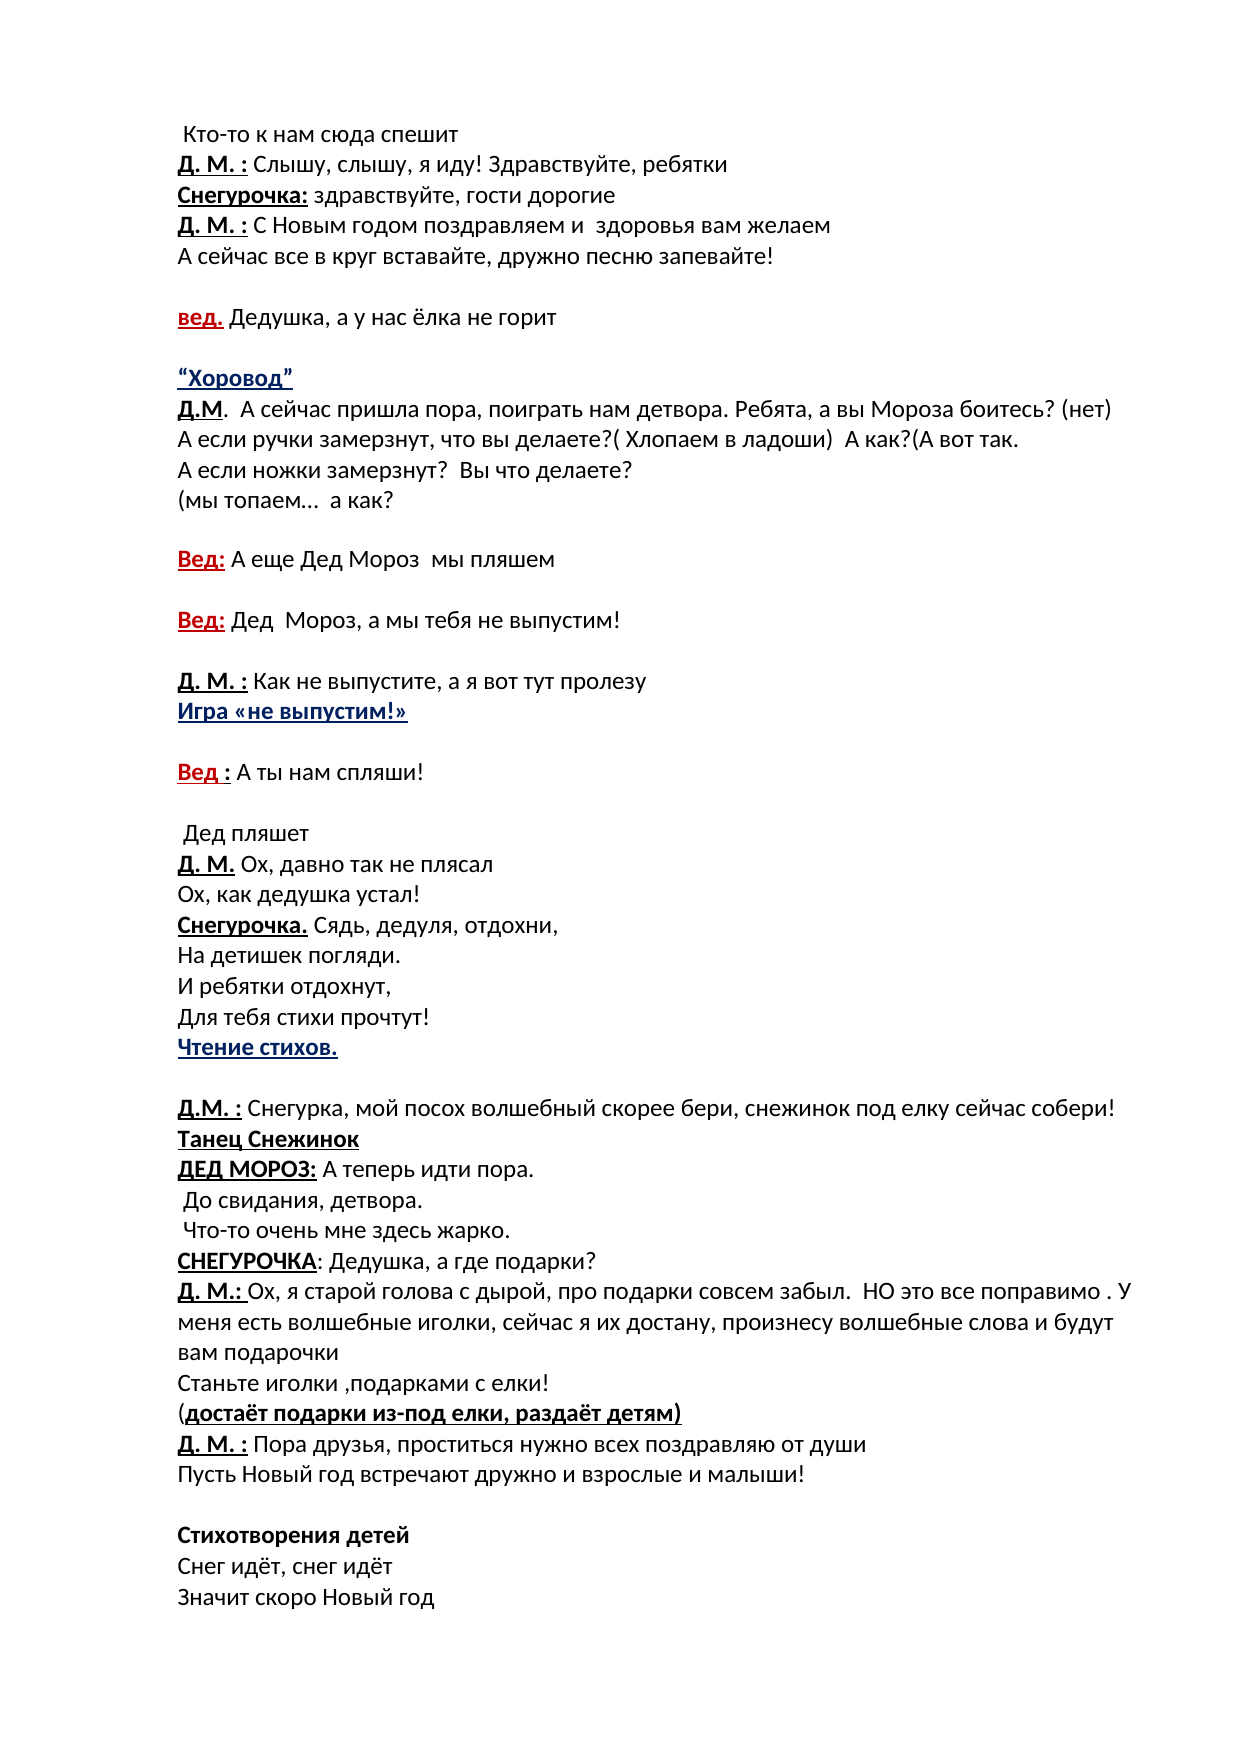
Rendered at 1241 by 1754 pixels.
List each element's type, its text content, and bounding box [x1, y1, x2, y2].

text Снегурочка: здравствуйте, гости дорогие [177, 179, 1152, 210]
text Д.М. А сейчас пришла пора, поиграть нам детвора. Ребята, а вы Мороза боитесь? (нет) [177, 393, 1152, 423]
text А если ножки замерзнут? Вы что делаете? [177, 454, 1152, 484]
text (достаёт подарки из-под елки, раздаёт детям) [177, 1397, 1152, 1428]
text Д. М.: Ох, я старой голова с дырой, про подарки совсем забыл. НО это все поправимо . У меня есть волшебные иголки, сейчас я их достану, произнесу волшебные слова и будут вам подарочки [177, 1275, 1152, 1367]
text СНЕГУРОЧКА: Дедушка, а где подарки? [177, 1245, 1152, 1275]
text Д. М. : Пора друзья, проститься нужно всех поздравляю от души [177, 1428, 1152, 1458]
text Д. М. Ох, давно так не плясал [177, 848, 1152, 879]
text ДЕД МОРОЗ: А теперь идти пора. [177, 1153, 1152, 1184]
text Дед пляшет [177, 818, 1152, 848]
text Игра «не выпустим!» [177, 696, 1152, 726]
text Д. М. : Слышу, слышу, я иду! Здравствуйте, ребятки [177, 149, 1152, 179]
text Вед: Дед Мороз, а мы тебя не выпустим! [177, 604, 1152, 634]
text Кто-то к нам сюда спешит [177, 118, 1152, 149]
text Д. М. : С Новым годом поздравляем и здоровья вам желаем [177, 210, 1152, 240]
text Ох, как дедушка устал! [177, 879, 1152, 909]
text Пусть Новый год встречают дружно и взрослые и малыши! [177, 1458, 1152, 1489]
text Станьте иголки ,подарками с елки! [177, 1367, 1152, 1397]
text вед. Дедушка, а у нас ёлка не горит [177, 301, 1152, 332]
text До свидания, детвора. [177, 1184, 1152, 1214]
text Чтение стихов. [177, 1031, 1152, 1062]
text Значит скоро Новый год [177, 1581, 1152, 1611]
text Что-то очень мне здесь жарко. [177, 1214, 1152, 1245]
text Стихотворения детей [177, 1519, 1152, 1550]
text А если ручки замерзнут, что вы делаете?( Хлопаем в ладоши) А как?(А вот так. [177, 423, 1152, 454]
text “Хоровод” [177, 362, 1152, 393]
text (мы топаем… а как? [177, 484, 1152, 515]
text А сейчас все в круг вставайте, дружно песню запевайте! [177, 240, 1152, 271]
text Д. М. : Как не выпустите, а я вот тут пролезу [177, 665, 1152, 696]
text И ребятки отдохнут, [177, 970, 1152, 1001]
text Вед : А ты нам спляши! [177, 757, 1152, 787]
text На детишек погляди. [177, 940, 1152, 970]
text Для тебя стихи прочтут! [177, 1001, 1152, 1031]
text Д.М. : Снегурка, мой посох волшебный скорее бери, снежинок под елку сейчас собери! [177, 1092, 1152, 1123]
text Снегурочка. Сядь, дедуля, отдохни, [177, 909, 1152, 940]
text Снег идёт, снег идёт [177, 1550, 1152, 1581]
text Танец Снежинок [177, 1123, 1152, 1153]
text Вед: А еще Дед Мороз мы пляшем [177, 543, 1152, 573]
